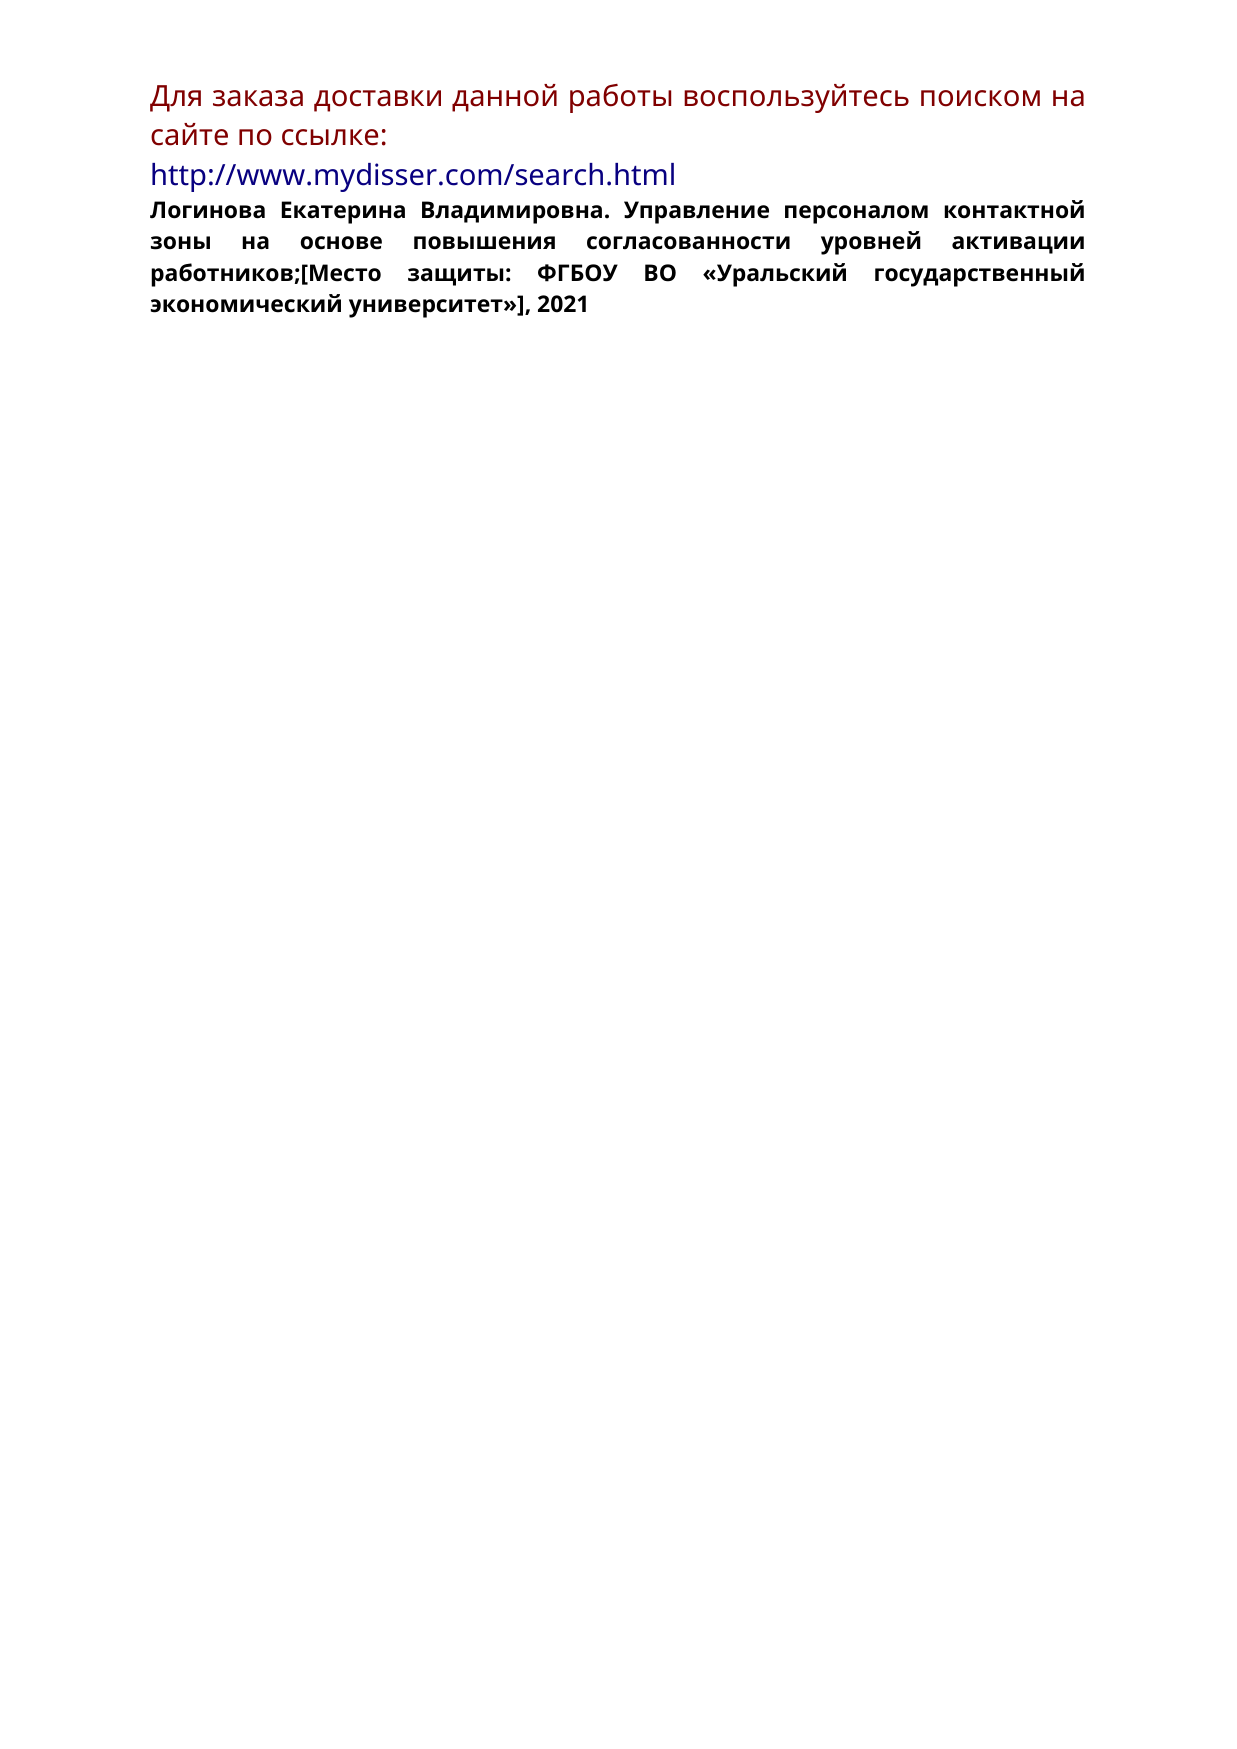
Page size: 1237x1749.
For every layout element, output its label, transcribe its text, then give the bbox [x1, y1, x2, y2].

text Логинова Екатерина Владимировна. Управление персоналом контактной зоны на основе повышения согласованности уровней активации работников;[Место защиты: ФГБОУ ВО «Уральский государственный экономический университет»], 2021 [150, 194, 1086, 319]
